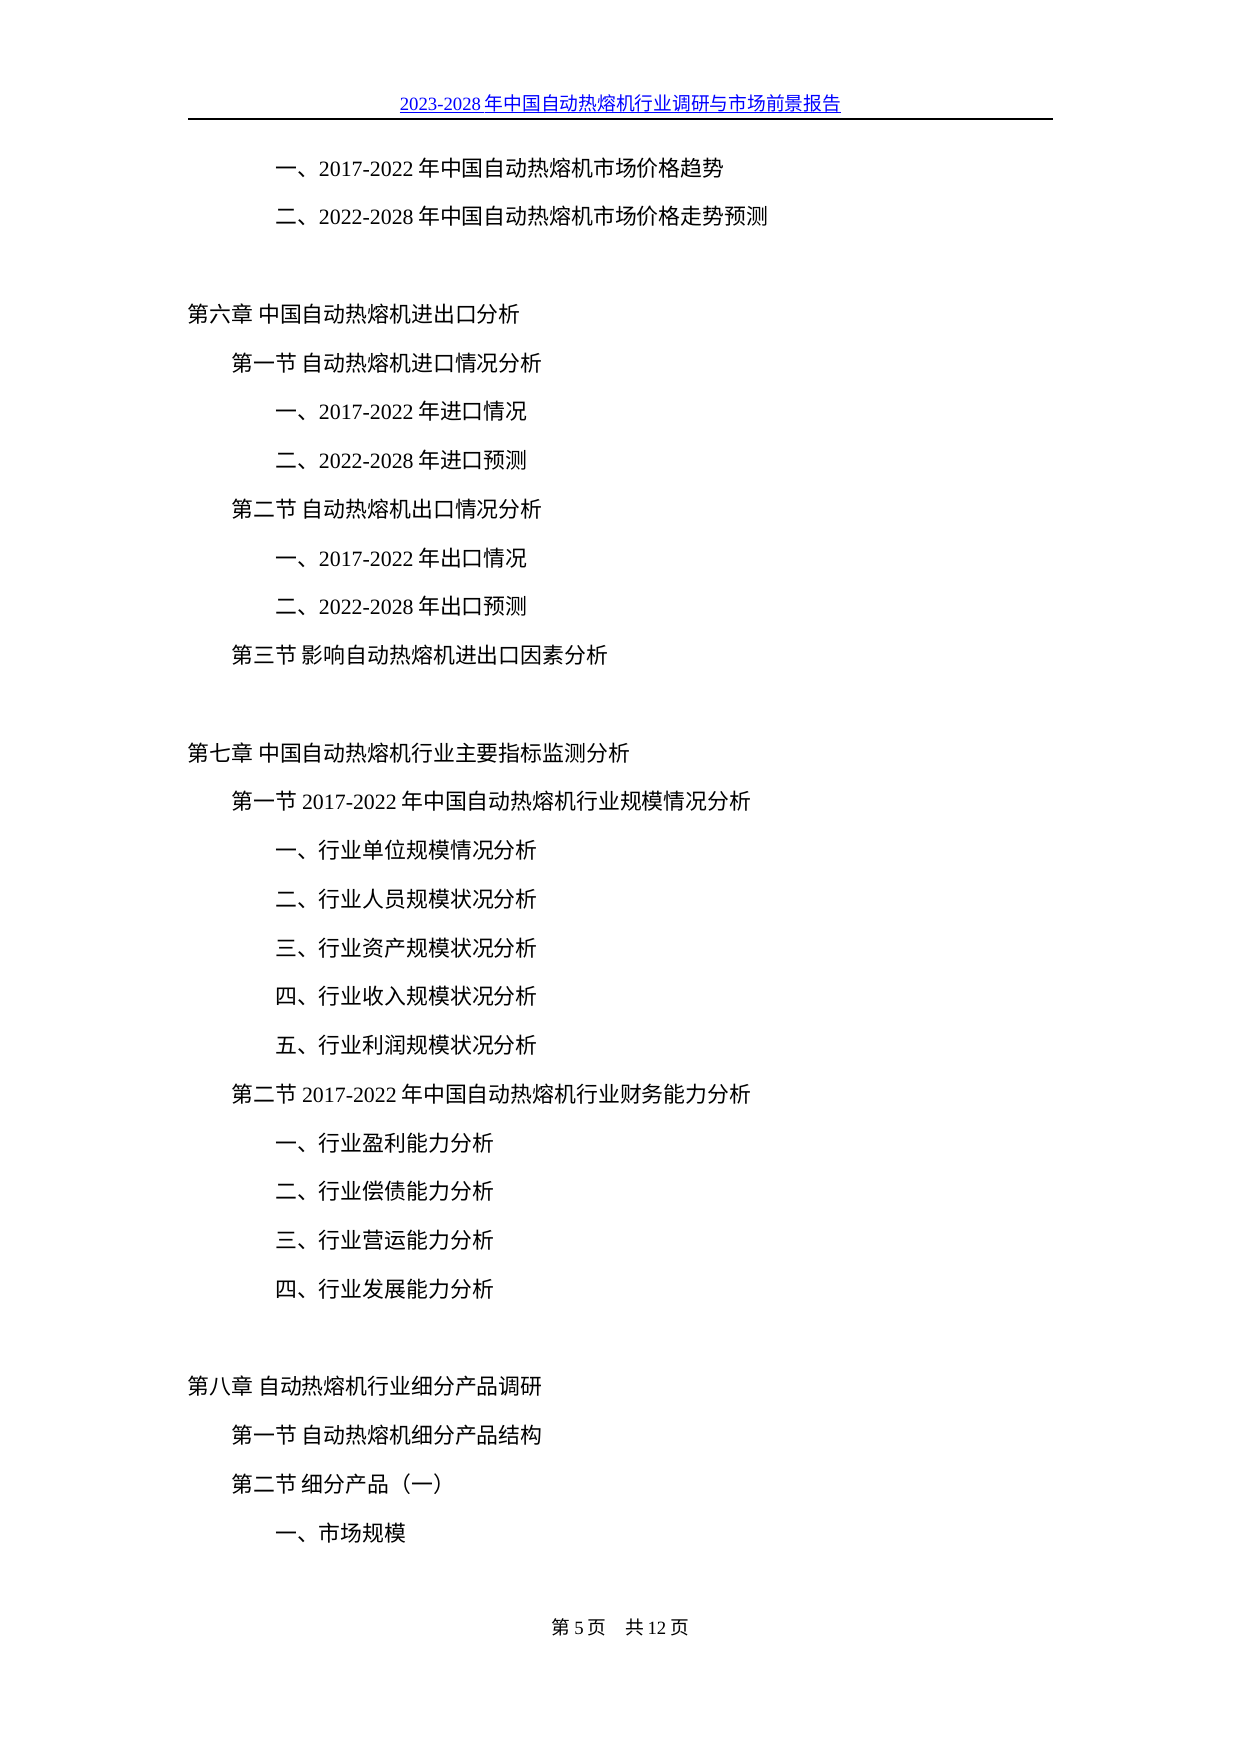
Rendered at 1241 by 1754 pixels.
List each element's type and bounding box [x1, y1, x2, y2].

text [187, 150, 1053, 1548]
